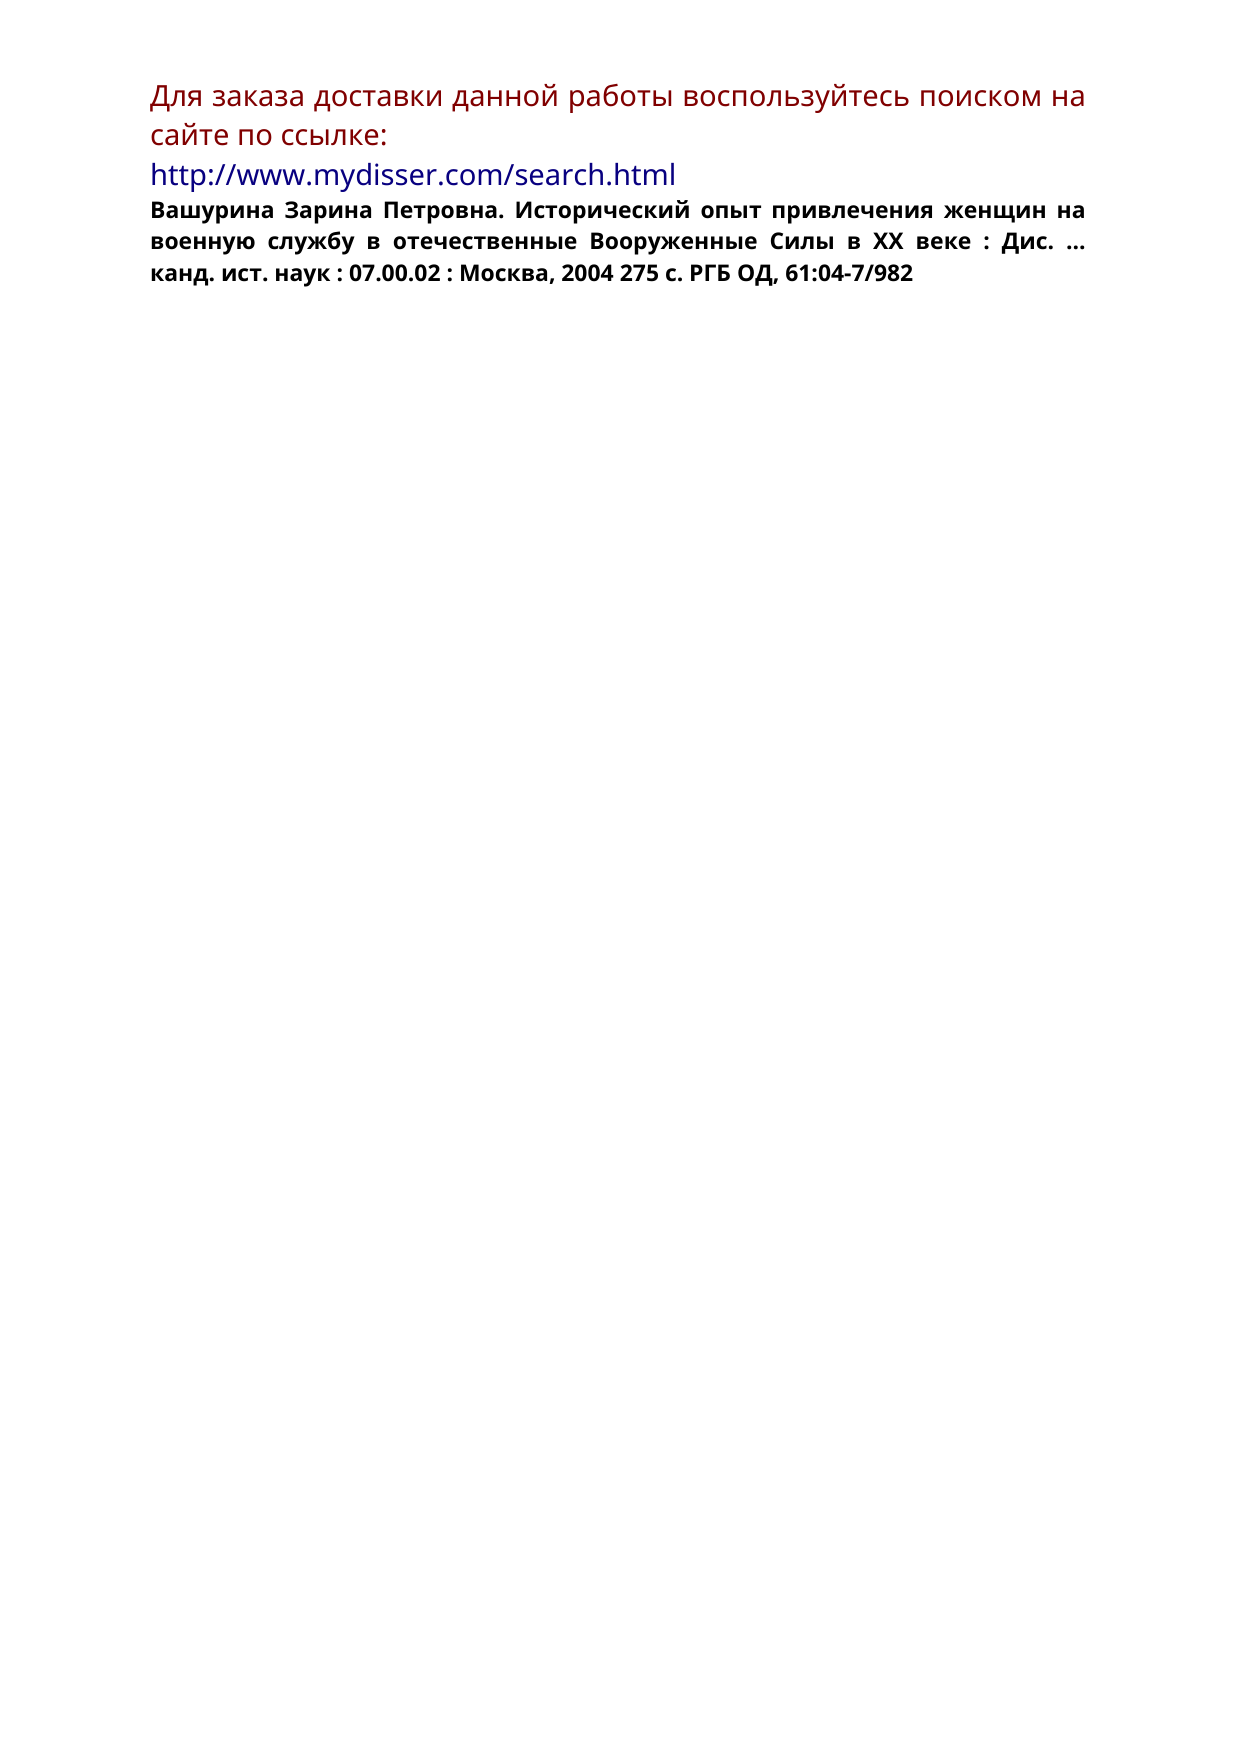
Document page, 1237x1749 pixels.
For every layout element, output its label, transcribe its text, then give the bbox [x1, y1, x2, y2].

text Вашурина Зарина Петровна. Исторический опыт привлечения женщин на военную службу в отечественные Вооруженные Силы в XX веке : Дис. ... канд. ист. наук : 07.00.02 : Москва, 2004 275 c. РГБ ОД, 61:04-7/982 [150, 194, 1086, 288]
